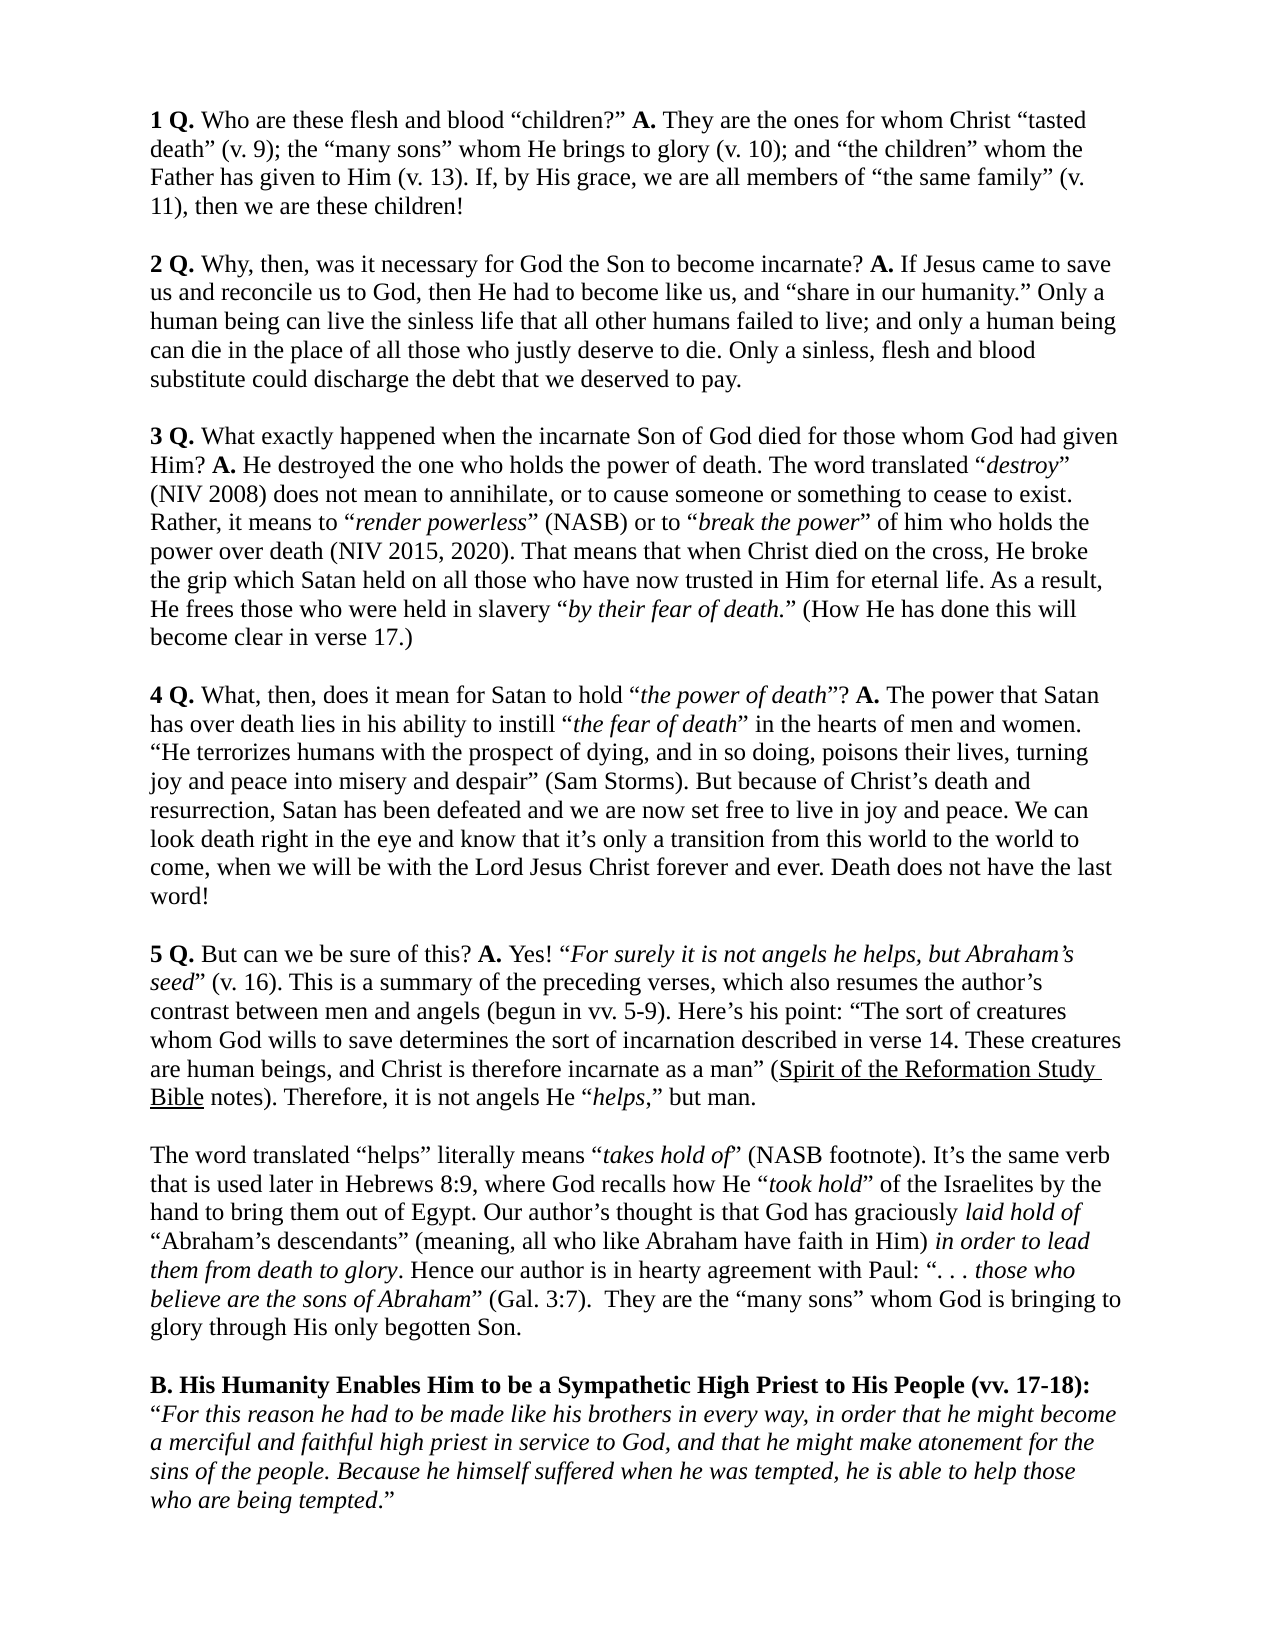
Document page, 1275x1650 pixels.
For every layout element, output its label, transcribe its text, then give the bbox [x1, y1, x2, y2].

text B. His Humanity Enables Him to be a Sympathetic High Priest to His People (vv. 17-18): “For this reason he had to be made like his brothers in every way, in order that he might become a merciful and faithful high priest in service to God, and that he might make atonement for the sins of the people. Because he himself suffered when he was tempted, he is able to help those who are being tempted.” [150, 1370, 1125, 1514]
text 2 Q. Why, then, was it necessary for God the Son to become incarnate? A. If Jesus came to save us and reconcile us to God, then He had to become like us, and “share in our humanity.” Only a human being can live the sinless life that all other humans failed to live; and only a human being can die in the place of all those who justly deserve to die. Only a sinless, flesh and blood substitute could discharge the debt that we deserved to pay. [150, 249, 1125, 392]
text The word translated “helps” literally means “takes hold of” (NASB footnote). It’s the same verb that is used later in Hebrews 8:9, where God recalls how He “took hold” of the Israelites by the hand to bring them out of Egypt. Our author’s thought is that God has graciously laid hold of “Abraham’s descendants” (meaning, all who like Abraham have faith in Him) in order to lead them from death to glory. Hence our author is in hearty agreement with Paul: “. . . those who believe are the sons of Abraham” (Gal. 3:7). They are the “many sons” whom God is bringing to glory through His only begotten Son. [150, 1140, 1125, 1341]
text 4 Q. What, then, does it mean for Satan to hold “the power of death”? A. The power that Satan has over death lies in his ability to instill “the fear of death” in the hearts of men and women. “He terrorizes humans with the prospect of dying, and in so doing, poisons their lives, turning joy and peace into misery and despair” (Sam Storms). But because of Christ’s death and resurrection, Satan has been defeated and we are now set free to live in joy and peace. We can look death right in the eye and know that it’s only a transition from this world to the world to come, when we will be with the Lord Jesus Christ forever and ever. Death does not have the last word! [150, 680, 1125, 910]
text 5 Q. But can we be sure of this? A. Yes! “For surely it is not angels he helps, but Abraham’s seed” (v. 16). This is a summary of the preceding verses, which also resumes the author’s contrast between men and angels (begun in vv. 5-9). Here’s his point: “The sort of creatures whom God wills to save determines the sort of incarnation described in verse 14. These creatures are human beings, and Christ is therefore incarnate as a man” (Spirit of the Reformation Study Bible notes). Therefore, it is not angels He “helps,” but man. [150, 939, 1125, 1111]
text 1 Q. Who are these flesh and blood “children?” A. They are the ones for whom Christ “tasted death” (v. 9); the “many sons” whom He brings to glory (v. 10); and “the children” whom the Father has given to Him (v. 13). If, by His grace, we are all members of “the same family” (v. 11), then we are these children! [150, 105, 1125, 220]
text 3 Q. What exactly happened when the incarnate Son of God died for those whom God had given Him? A. He destroyed the one who holds the power of death. The word translated “destroy” (NIV 2008) does not mean to annihilate, or to cause someone or something to cease to exist. Rather, it means to “render powerless” (NASB) or to “break the power” of him who holds the power over death (NIV 2015, 2020). That means that when Christ died on the cross, He broke the grip which Satan held on all those who have now trusted in Him for eternal life. As a result, He frees those who were held in slavery “by their fear of death.” (How He has done this will become clear in verse 17.) [150, 421, 1125, 651]
